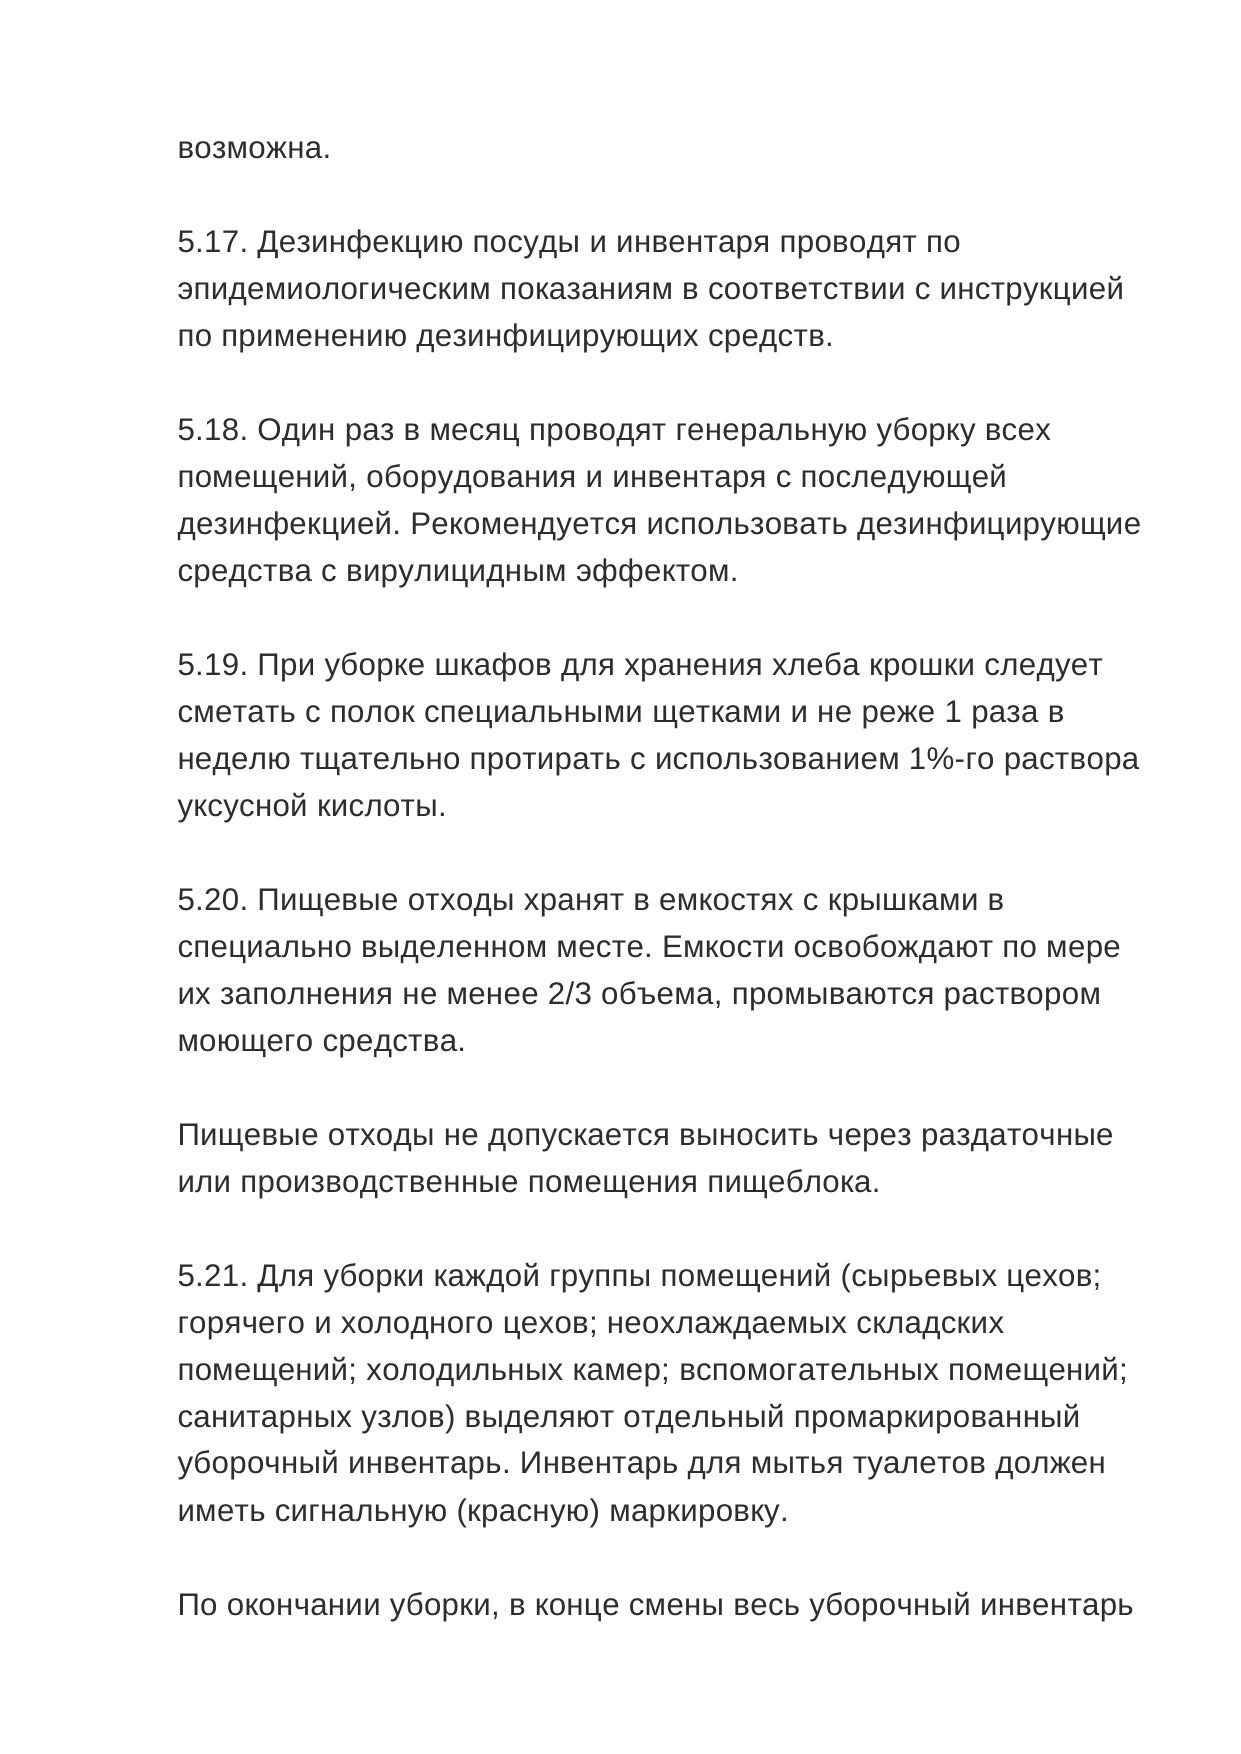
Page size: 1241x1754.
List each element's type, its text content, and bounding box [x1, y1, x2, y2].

text 5.19. При уборке шкафов для хранения хлеба крошки следует сметать с полок специальными щетками и не реже 1 раза в неделю тщательно протирать с использованием 1%-го раствора уксусной кислоты. [177, 635, 1152, 870]
text 5.17. Дезинфекцию посуды и инвентаря проводят по эпидемиологическим показаниям в соответствии с инструкцией по применению дезинфицирующих средств. [177, 212, 1152, 400]
text 5.18. Один раз в месяц проводят генеральную уборку всех помещений, оборудования и инвентаря с последующей дезинфекцией. Рекомендуется использовать дезинфицирующие средства с вирулицидным эффектом. [177, 400, 1152, 635]
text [177, 1246, 1152, 1621]
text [177, 118, 1152, 212]
text 5.20. Пищевые отходы хранят в емкостях с крышками в специально выделенном месте. Емкости освобождают по мере их заполнения не менее 2/3 объема, промываются раствором моющего средства. Пищевые отходы не допускается выносить через раздаточные или производственные помещения пищеблока. [177, 870, 1152, 1246]
